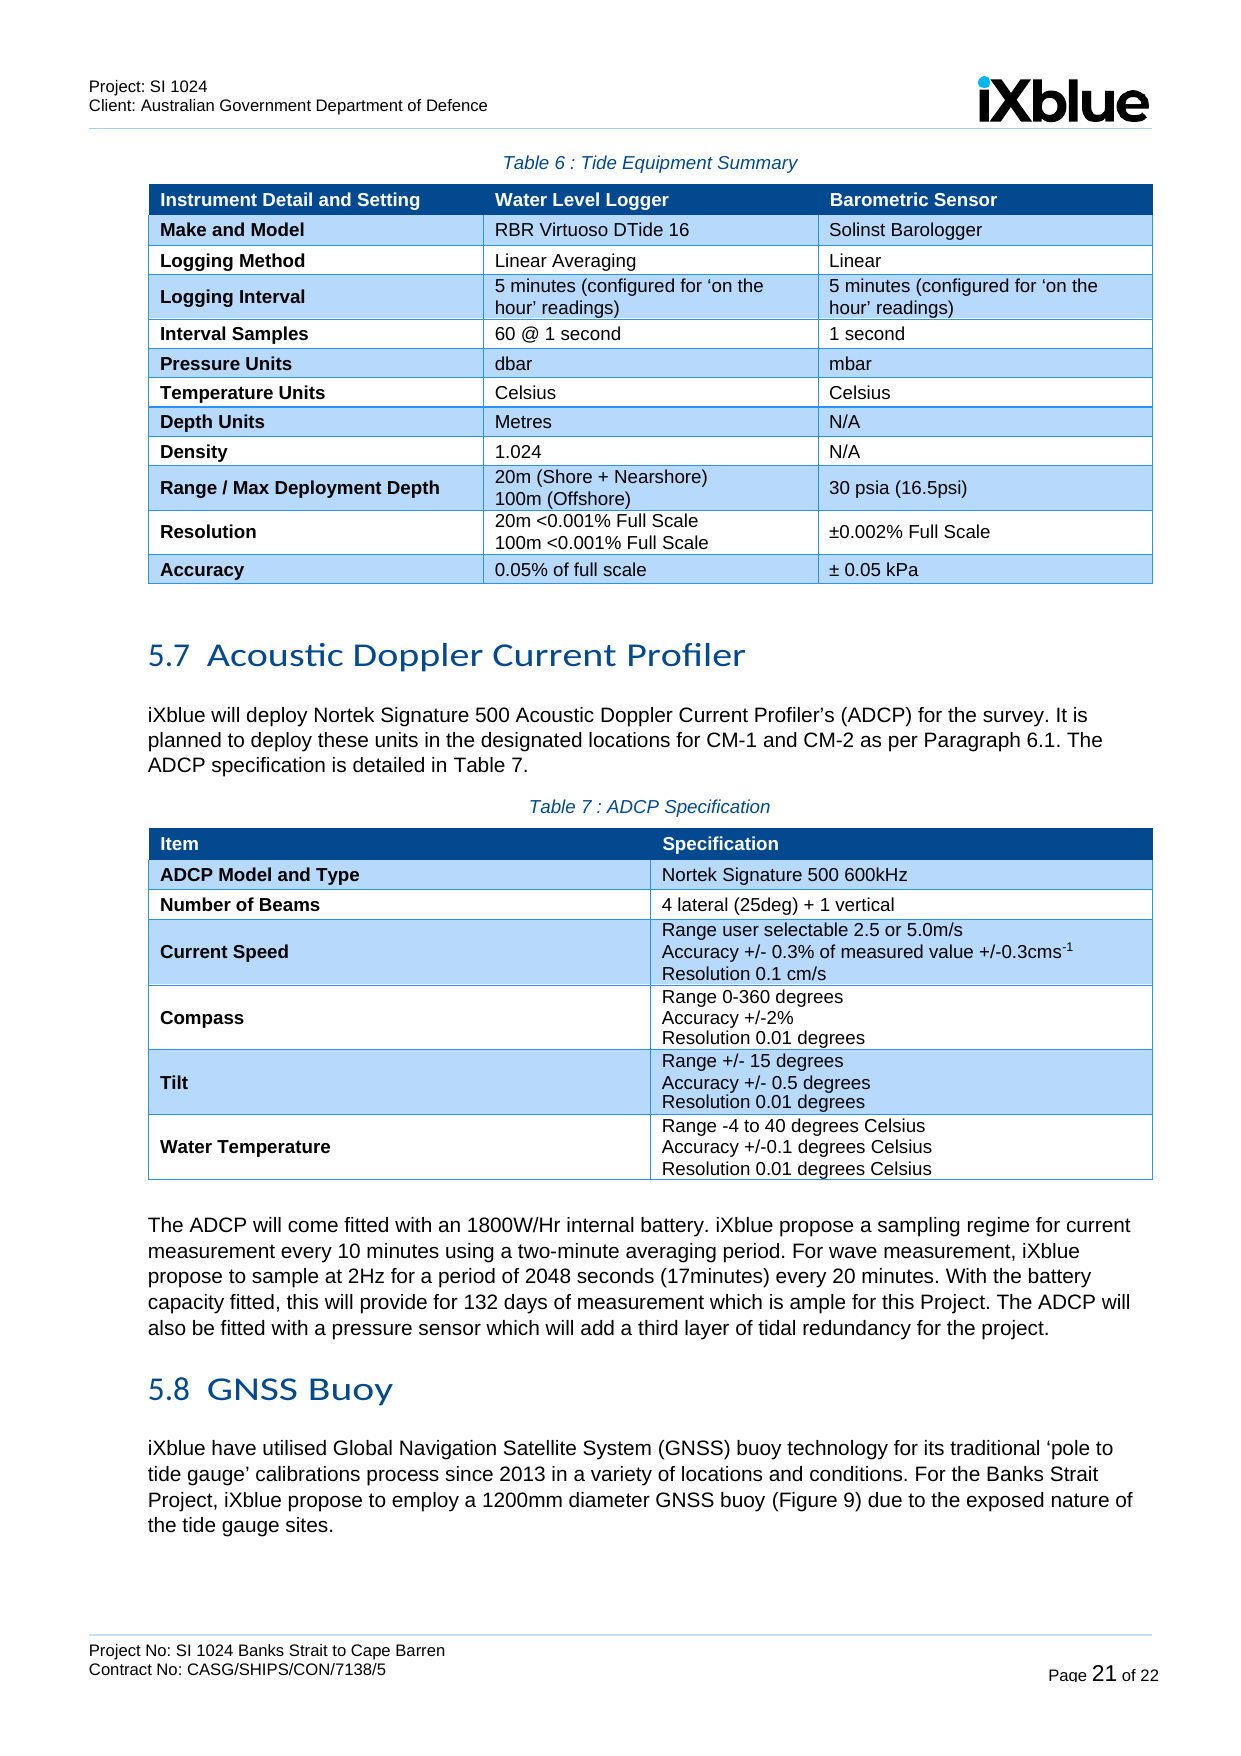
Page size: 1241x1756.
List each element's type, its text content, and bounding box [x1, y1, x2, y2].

table_cell 1.024 [484, 437, 818, 465]
text iXblue have utilised Global Navigation Satellite System (GNSS) buoy technology for its traditional ‘pole to tide gauge’ calibrations process since 2013 in a variety of locations and conditions. For the Banks Strait Project, iXblue propose to employ a 1200mm diameter GNSS buoy (Figure 9) due to the exposed nature of the tide gauge sites. [148, 1436, 1135, 1537]
table_cell ± 0.05 kPa [819, 555, 1152, 583]
table_cell Water Temperature [149, 1115, 650, 1179]
table_cell 30 psia (16.5psi) [819, 466, 1152, 510]
table_cell Solinst Barologger [819, 215, 1152, 245]
table_cell Range / Max Deployment Depth [149, 466, 483, 510]
table_cell ADCP Model and Type [149, 860, 650, 889]
table_header Instrument Detail and Setting [149, 184, 483, 215]
table_cell Resolution [149, 511, 483, 554]
table_header Specification [651, 828, 1153, 860]
text The ADCP will come fitted with an 1800W/Hr internal battery. iXblue propose a sampling regime for current measurement every 10 minutes using a two-minute averaging period. For wave measurement, iXblue propose to sample at 2Hz for a period of 2048 seconds (17minutes) every 20 minutes. With the battery capacity fitted, this will provide for 132 days of measurement which is ample for this Project. The ADCP will also be fitted with a pressure sensor which will add a third layer of tidal redundancy for the project. [148, 1213, 1134, 1340]
table_cell dbar [484, 349, 818, 377]
table_cell Temperature Units [149, 378, 483, 406]
table_cell Range 0-360 degrees Accuracy +/-2% Resolution 0.01 degrees [651, 986, 1152, 1049]
table_header Barometric Sensor [818, 184, 1153, 215]
table_cell Logging Interval [149, 275, 483, 318]
subtitle Acoustic Doppler Current Profiler [148, 634, 1165, 675]
table_cell 0.05% of full scale [484, 555, 818, 583]
table_cell Density [149, 437, 483, 465]
table_cell Metres [484, 408, 818, 436]
text iXblue will deploy Nortek Signature 500 Acoustic Doppler Current Profiler’s (ADCP) for the survey. It is planned to deploy these units in the designated locations for CM-1 and CM-2 as per Paragraph 6.1. The ADCP specification is detailed in Table 7. [148, 703, 1134, 777]
table_cell 5 minutes (configured for ‘on the hour’ readings) [819, 275, 1152, 318]
text Table 7 : ADCP Specification [163, 796, 1137, 817]
table_cell 1 second [819, 320, 1152, 348]
table_cell Current Speed [149, 920, 650, 984]
table_cell 20m <0.001% Full Scale 100m <0.001% Full Scale [484, 511, 818, 554]
table_cell Celsius [819, 378, 1152, 406]
table_cell Pressure Units [149, 349, 483, 377]
table_cell Range user selectable 2.5 or 5.0m/s Accuracy +/- 0.3% of measured value +/-0.3cms-1 Resolution 0.1 cm/s [651, 920, 1152, 984]
table_header Water Level Logger [483, 184, 818, 215]
table_cell Linear [819, 246, 1152, 274]
table_cell mbar [819, 349, 1152, 377]
table_cell 5 minutes (configured for ‘on the hour’ readings) [484, 275, 818, 318]
table_cell Nortek Signature 500 600kHz [651, 860, 1152, 889]
table_cell Celsius [484, 378, 818, 406]
table_cell Compass [149, 986, 650, 1049]
table_cell 20m (Shore + Nearshore) 100m (Offshore) [484, 466, 818, 510]
table_header Item [149, 828, 651, 860]
subtitle GNSS Buoy [148, 1368, 1165, 1408]
table_cell Interval Samples [149, 320, 483, 348]
table_cell Depth Units [149, 408, 483, 436]
table_cell Logging Method [149, 246, 483, 274]
table_cell Range +/- 15 degrees Accuracy +/- 0.5 degrees Resolution 0.01 degrees [651, 1050, 1152, 1114]
table_cell RBR Virtuoso DTide 16 [484, 215, 818, 245]
table_cell Make and Model [149, 215, 483, 245]
table_cell Linear Averaging [484, 246, 818, 274]
table_cell 4 lateral (25deg) + 1 vertical [651, 890, 1152, 918]
table_cell Number of Beams [149, 890, 650, 918]
text Table 6 : Tide Equipment Summary [163, 151, 1137, 173]
table_cell N/A [819, 408, 1152, 436]
table_cell ±0.002% Full Scale [819, 511, 1152, 554]
table_cell Accuracy [149, 555, 483, 583]
table_cell Tilt [149, 1050, 650, 1114]
table_cell N/A [819, 437, 1152, 465]
table_cell Range -4 to 40 degrees Celsius Accuracy +/-0.1 degrees Celsius Resolution 0.01 degrees Celsius [651, 1115, 1152, 1179]
picture [1082, 90, 1149, 122]
table_cell 60 @ 1 second [484, 320, 818, 348]
